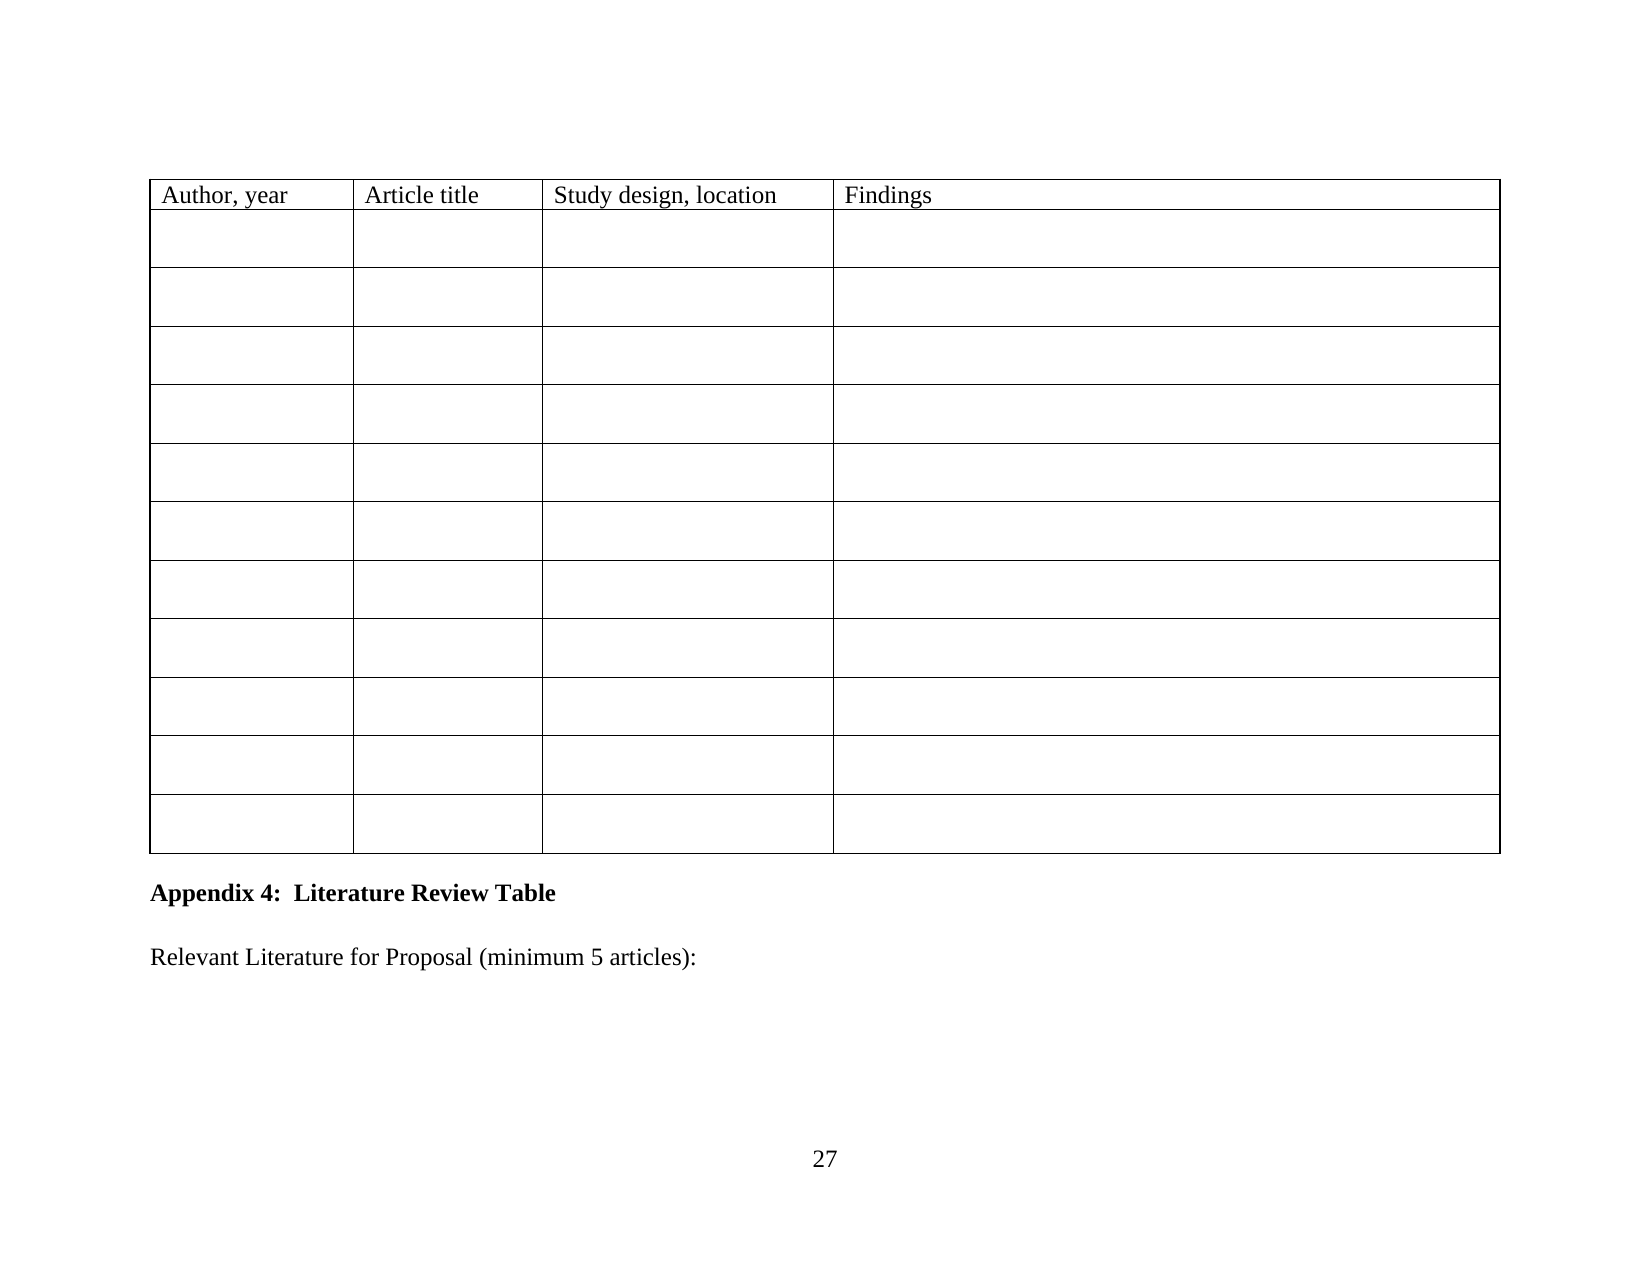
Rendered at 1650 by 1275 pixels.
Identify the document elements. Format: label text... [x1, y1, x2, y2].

table_cell [834, 795, 1499, 852]
table_cell [834, 268, 1499, 326]
table_cell [543, 619, 833, 677]
table_cell [543, 268, 833, 326]
table_cell [151, 210, 353, 267]
table_cell [543, 502, 833, 560]
table_cell [151, 678, 353, 735]
table_cell [354, 795, 542, 852]
table_cell [354, 444, 542, 501]
table_cell [354, 268, 542, 326]
table_cell [151, 561, 353, 618]
table_cell [834, 327, 1499, 384]
table_cell [354, 327, 542, 384]
table_cell [543, 210, 833, 267]
table_cell [151, 619, 353, 677]
table_cell [543, 327, 833, 384]
table_cell [151, 444, 353, 501]
table_cell [354, 678, 542, 735]
table_cell [834, 736, 1499, 794]
table_header Author, year [151, 180, 353, 208]
table_cell [151, 385, 353, 443]
table_cell [354, 736, 542, 794]
table_cell [543, 736, 833, 794]
table_cell [543, 561, 833, 618]
table_cell [834, 678, 1499, 735]
table_header Findings [834, 180, 1499, 208]
table_header Study design, location [543, 180, 833, 208]
table_cell [151, 502, 353, 560]
table_cell [834, 385, 1499, 443]
table_cell [834, 210, 1499, 267]
table_header Article title [354, 180, 542, 208]
table_cell [151, 736, 353, 794]
table_cell [354, 561, 542, 618]
subtitle Appendix 4: Literature Review Table [150, 878, 1500, 907]
table_cell [543, 795, 833, 852]
table_cell [354, 385, 542, 443]
table_cell [834, 444, 1499, 501]
table_cell [354, 502, 542, 560]
text Relevant Literature for Proposal (minimum 5 articles): [150, 942, 1500, 971]
table_cell [543, 678, 833, 735]
table_cell [834, 561, 1499, 618]
table_cell [151, 327, 353, 384]
table_cell [151, 795, 353, 852]
table_cell [834, 619, 1499, 677]
table_cell [543, 444, 833, 501]
table_cell [543, 385, 833, 443]
table_cell [834, 502, 1499, 560]
table_cell [151, 268, 353, 326]
table_cell [354, 210, 542, 267]
table_cell [354, 619, 542, 677]
